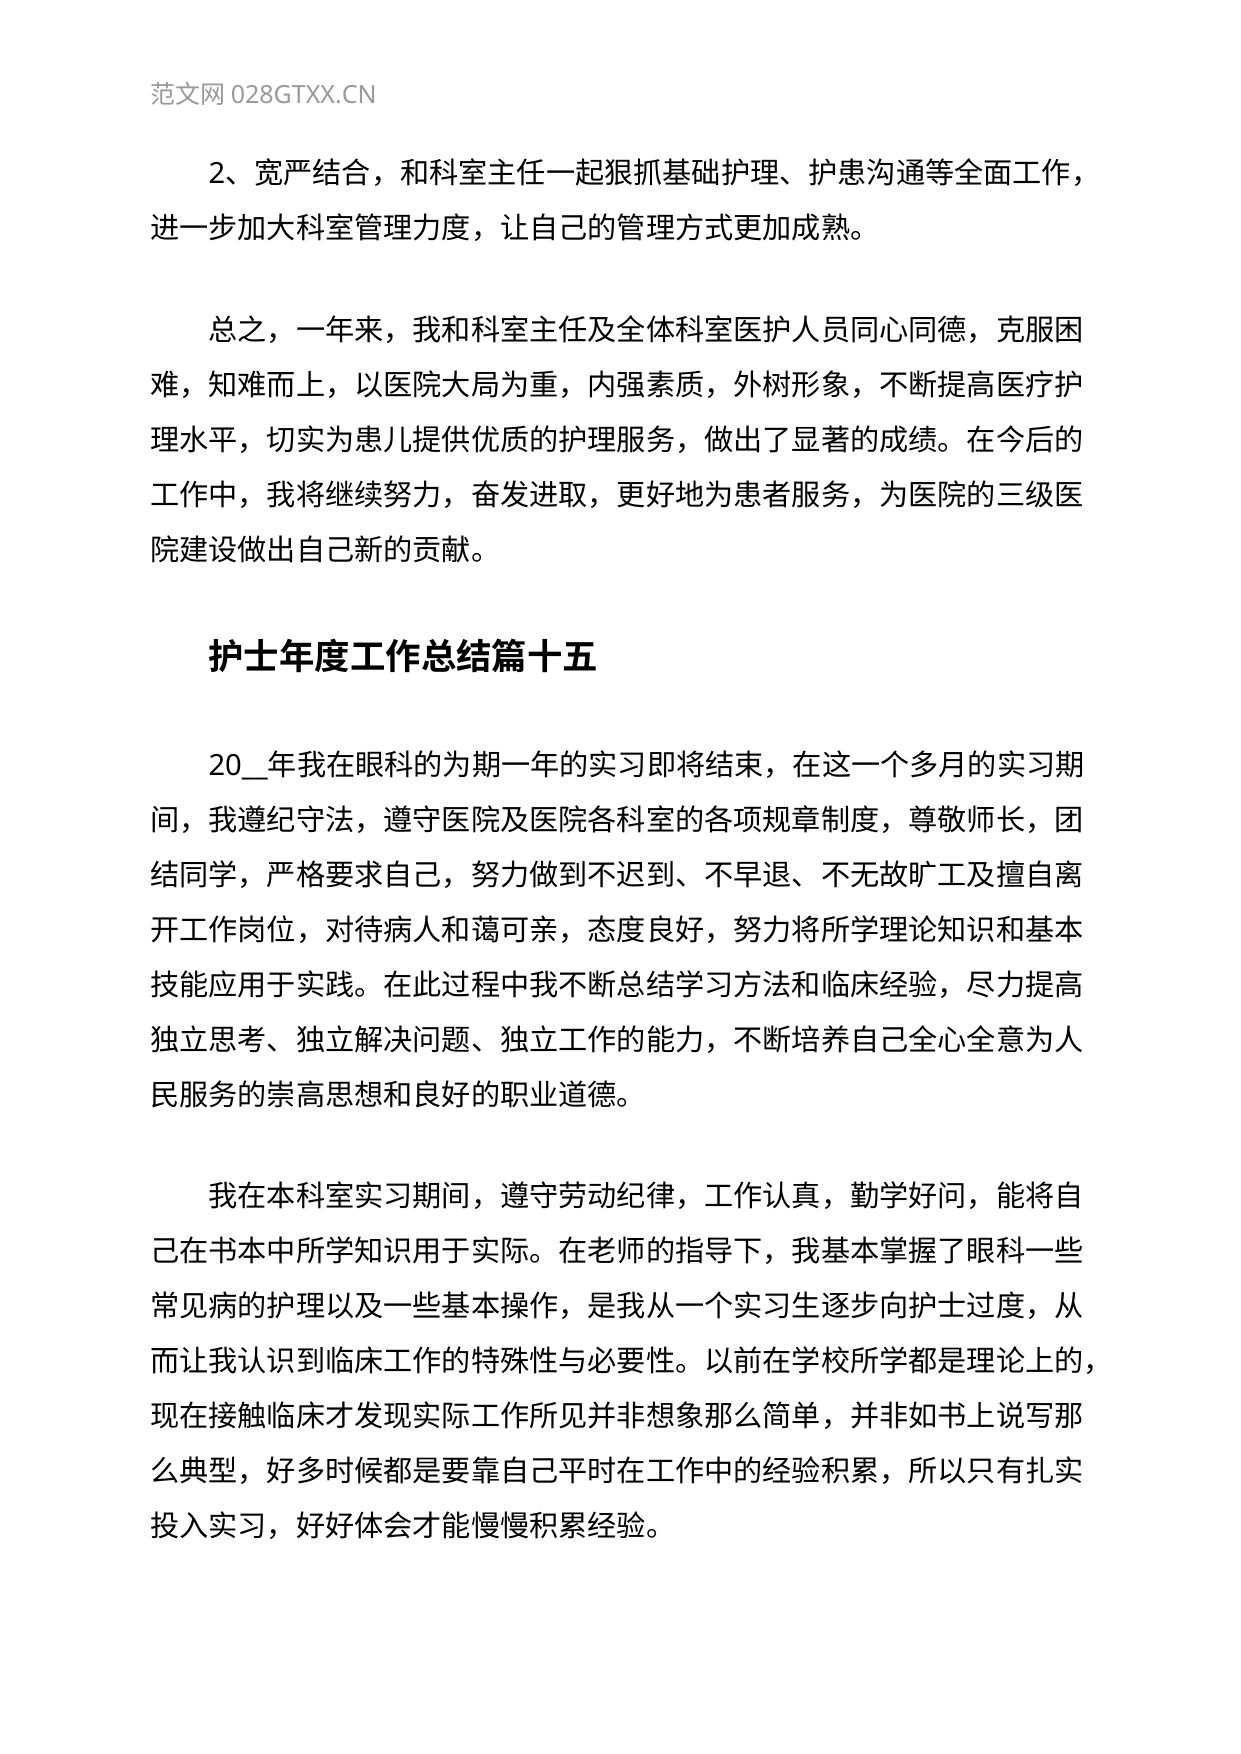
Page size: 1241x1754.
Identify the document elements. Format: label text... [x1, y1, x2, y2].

text 我在本科室实习期间，遵守劳动纪律，工作认真，勤学好问，能将自己在书本中所学知识用于实际。在老师的指导下，我基本掌握了眼科一些常见病的护理以及一些基本操作，是我从一个实习生逐步向护士过度，从而让我认识到临床工作的特殊性与必要性。以前在学校所学都是理论上的，现在接触临床才发现实际工作所见并非想象那么简单，并非如书上说写那么典型，好多时候都是要靠自己平时在工作中的经验积累，所以只有扎实投入实习，好好体会才能慢慢积累经验。 [150, 1173, 1090, 1544]
text 2、宽严结合，和科室主任一起狠抓基础护理、护患沟通等全面工作，进一步加大科室管理力度，让自己的管理方式更加成熟。 [150, 150, 1090, 247]
text 护士年度工作总结篇十五 [150, 628, 1090, 679]
text 20__年我在眼科的为期一年的实习即将结束，在这一个多月的实习期间，我遵纪守法，遵守医院及医院各科室的各项规章制度，尊敬师长，团结同学，严格要求自己，努力做到不迟到、不早退、不无故旷工及擅自离开工作岗位，对待病人和蔼可亲，态度良好，努力将所学理论知识和基本技能应用于实践。在此过程中我不断总结学习方法和临床经验，尽力提高独立思考、独立解决问题、独立工作的能力，不断培养自己全心全意为人民服务的崇高思想和良好的职业道德。 [150, 742, 1090, 1113]
text 总之，一年来，我和科室主任及全体科室医护人员同心同德，克服困难，知难而上，以医院大局为重，内强素质，外树形象，不断提高医疗护理水平，切实为患儿提供优质的护理服务，做出了显著的成绩。在今后的工作中，我将继续努力，奋发进取，更好地为患者服务，为医院的三级医院建设做出自己新的贡献。 [150, 307, 1090, 569]
